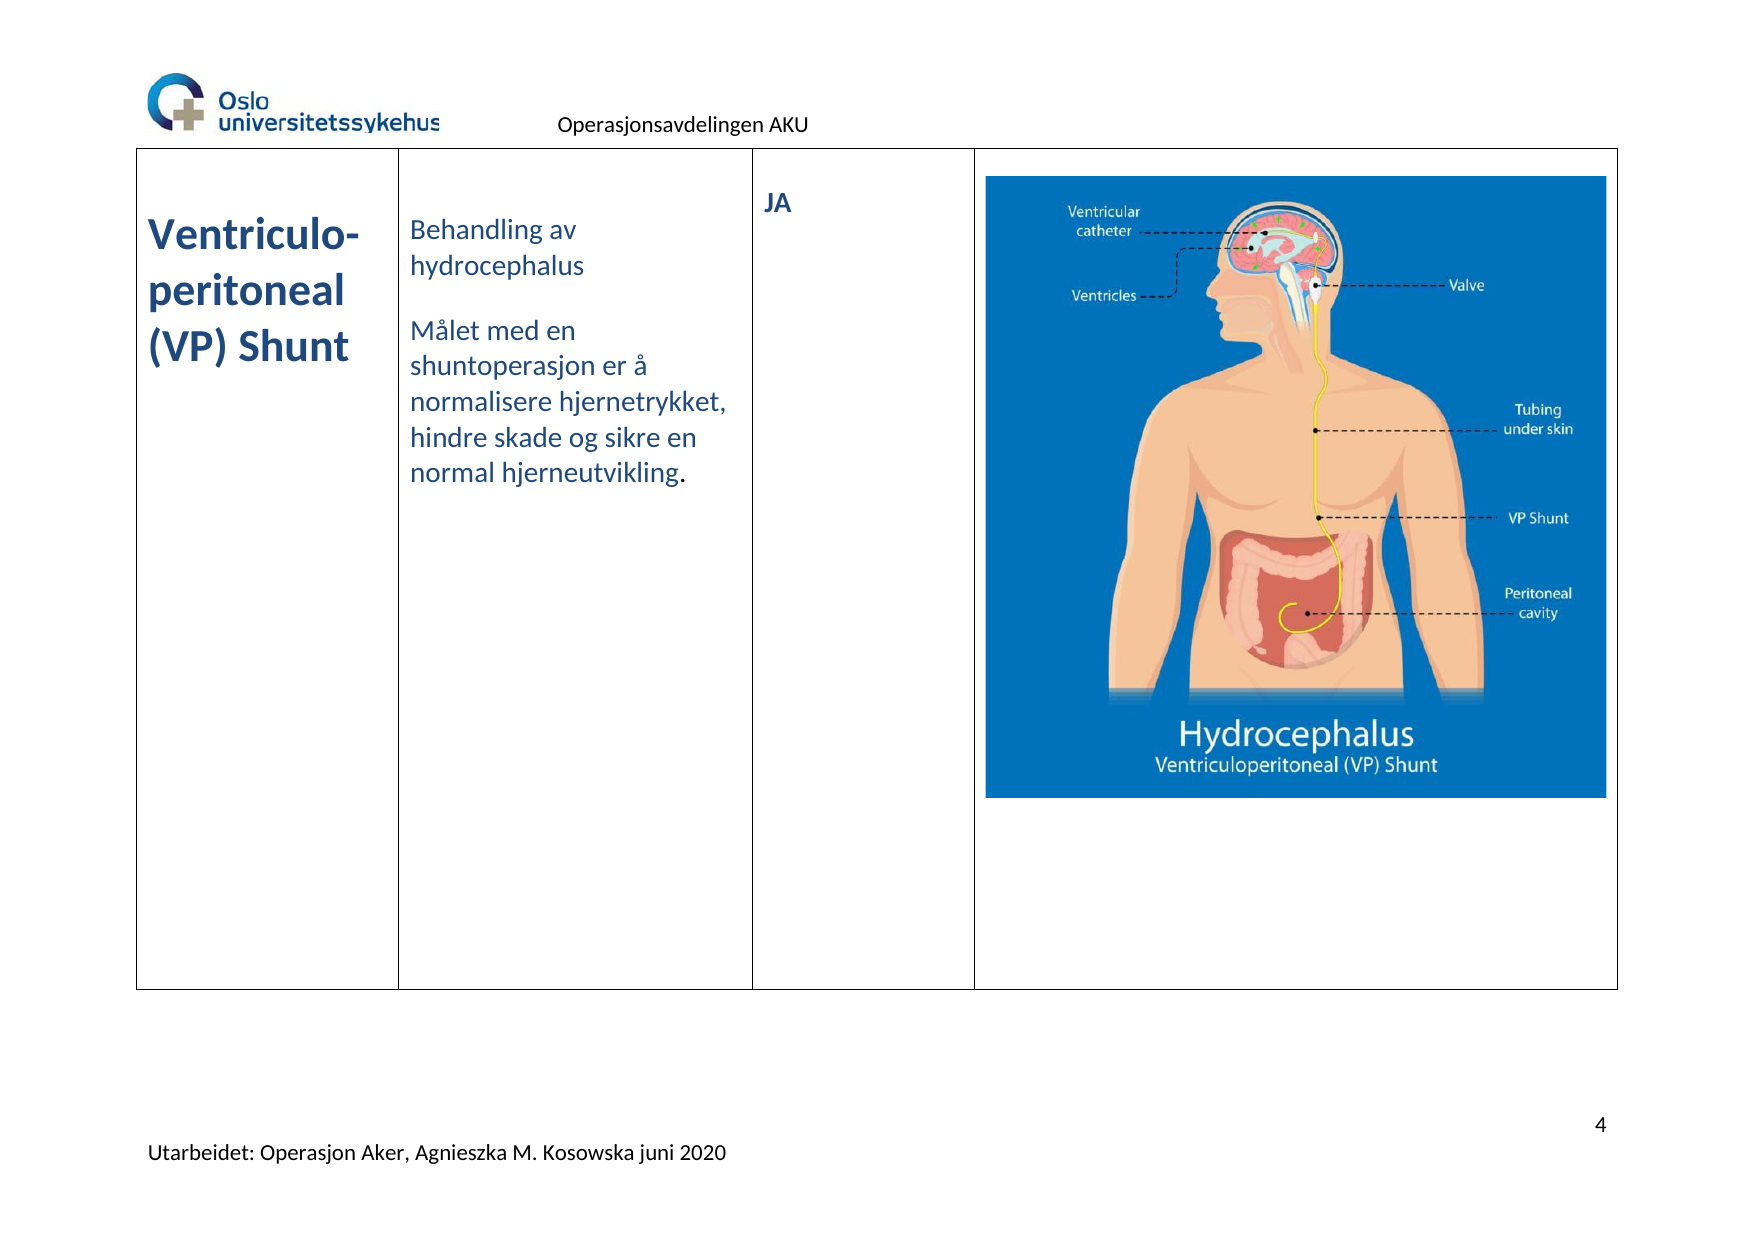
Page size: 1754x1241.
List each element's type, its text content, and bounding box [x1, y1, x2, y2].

table_cell [975, 149, 1617, 989]
table_cell Behandling av hydrocephalus Seksjon 2 Innhold Målet med en shuntoperasjon er å normalisere hjernetrykket, hindre skade og sikre en normal hjerneutvikling. [399, 149, 752, 989]
table_cell Ventriculo- peritoneal (VP) Shunt [137, 149, 398, 989]
picture [985, 176, 1607, 798]
table_cell JA [753, 149, 974, 989]
